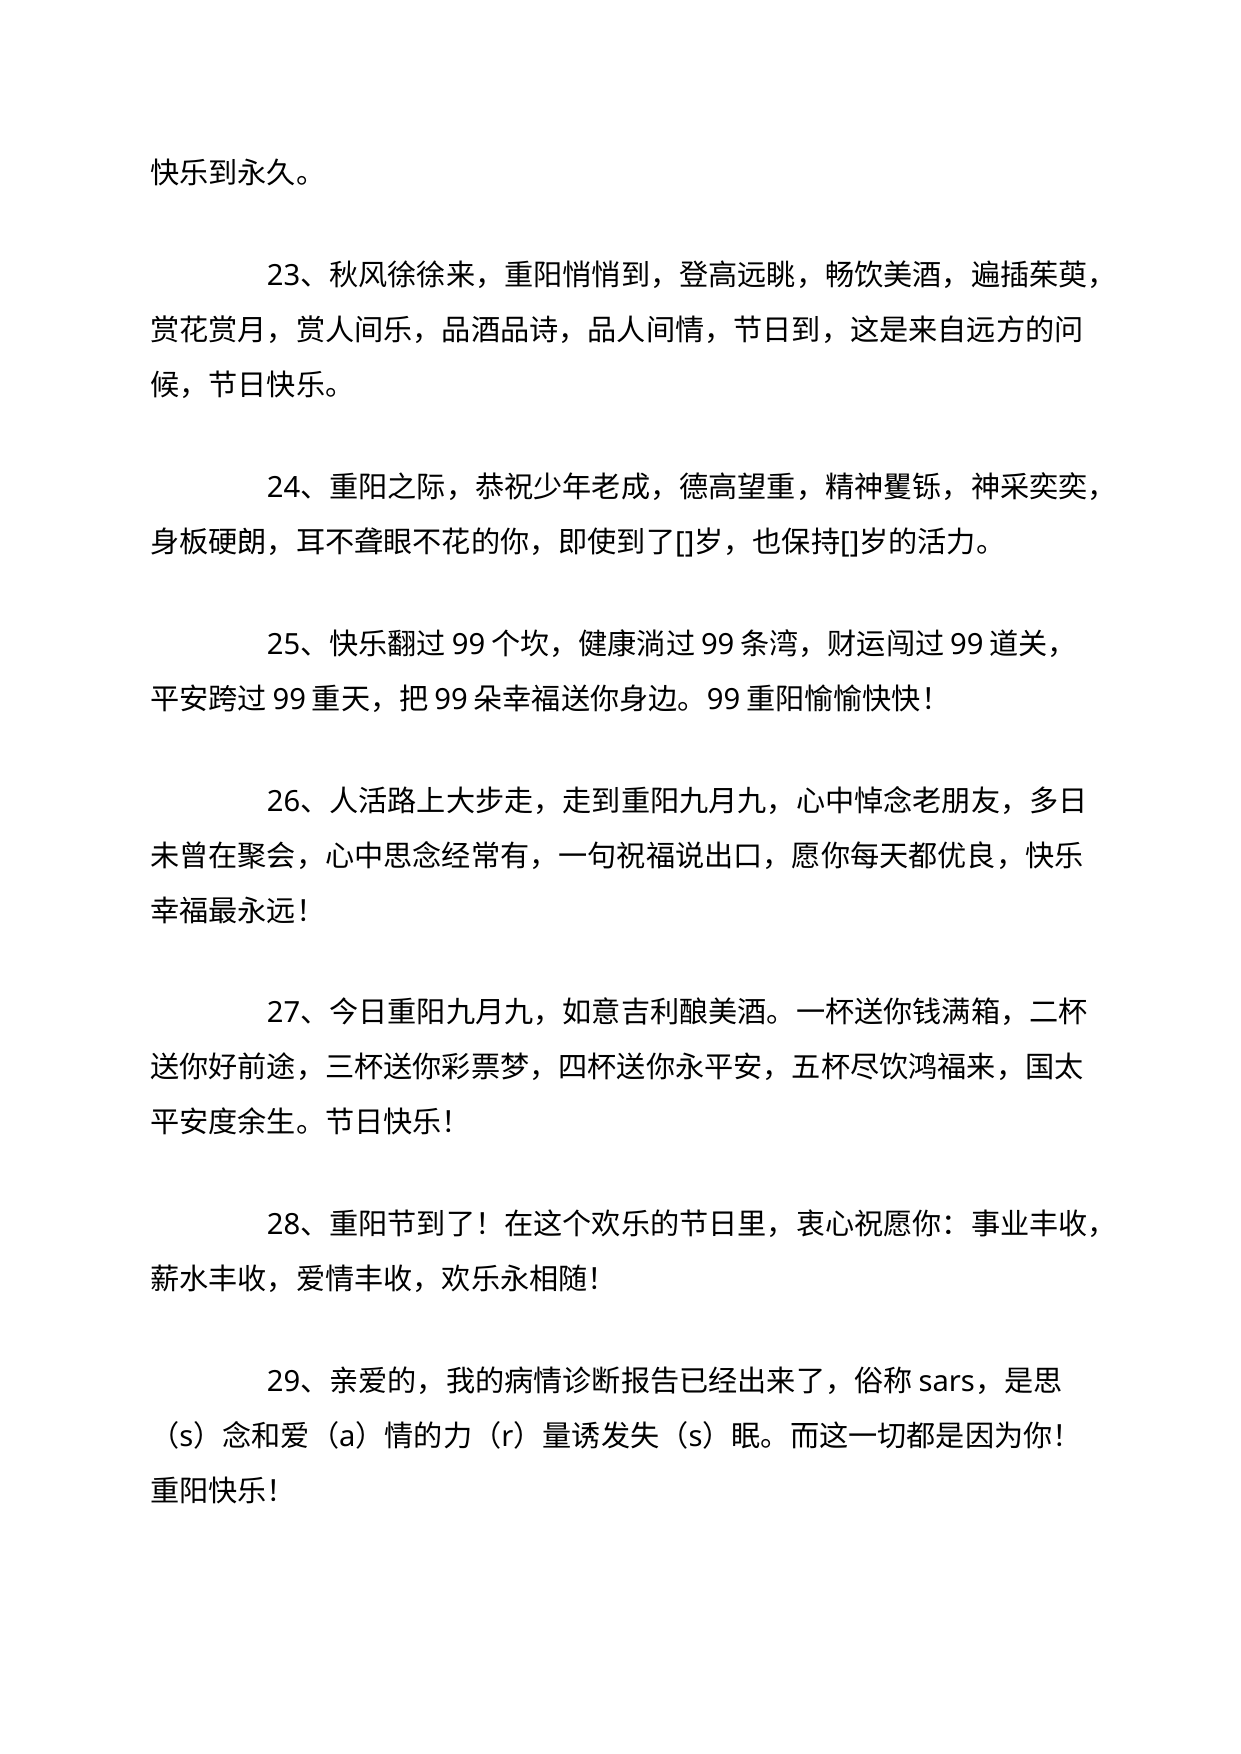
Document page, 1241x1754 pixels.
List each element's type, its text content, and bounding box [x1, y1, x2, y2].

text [150, 150, 1090, 192]
text 29、亲爱的，我的病情诊断报告已经出来了，俗称sars，是思（s）念和爱（a）情的力（r）量诱发失（s）眠。而这一切都是因为你！重阳快乐！ [150, 1357, 1090, 1510]
text 28、重阳节到了！在这个欢乐的节日里，衷心祝愿你：事业丰收，薪水丰收，爱情丰收，欢乐永相随！ [150, 1201, 1090, 1298]
text 24、重阳之际，恭祝少年老成，德高望重，精神矍铄，神采奕奕，身板硬朗，耳不聋眼不花的你，即使到了[]岁，也保持[]岁的活力。 [150, 463, 1090, 561]
text 27、今日重阳九月九，如意吉利酿美酒。一杯送你钱满箱，二杯送你好前途，三杯送你彩票梦，四杯送你永平安，五杯尽饮鸿福来，国太平安度余生。节日快乐！ [150, 989, 1090, 1141]
text 23、秋风徐徐来，重阳悄悄到，登高远眺，畅饮美酒，遍插茱萸，赏花赏月，赏人间乐，品酒品诗，品人间情，节日到，这是来自远方的问候，节日快乐。 [150, 252, 1090, 404]
text 25、快乐翻过99个坎，健康淌过99条湾，财运闯过99道关，平安跨过99重天，把99朵幸福送你身边。99重阳愉愉快快！ [150, 620, 1090, 718]
text 26、人活路上大步走，走到重阳九月九，心中悼念老朋友，多日未曾在聚会，心中思念经常有，一句祝福说出口，愿你每天都优良，快乐幸福最永远！ [150, 777, 1090, 929]
